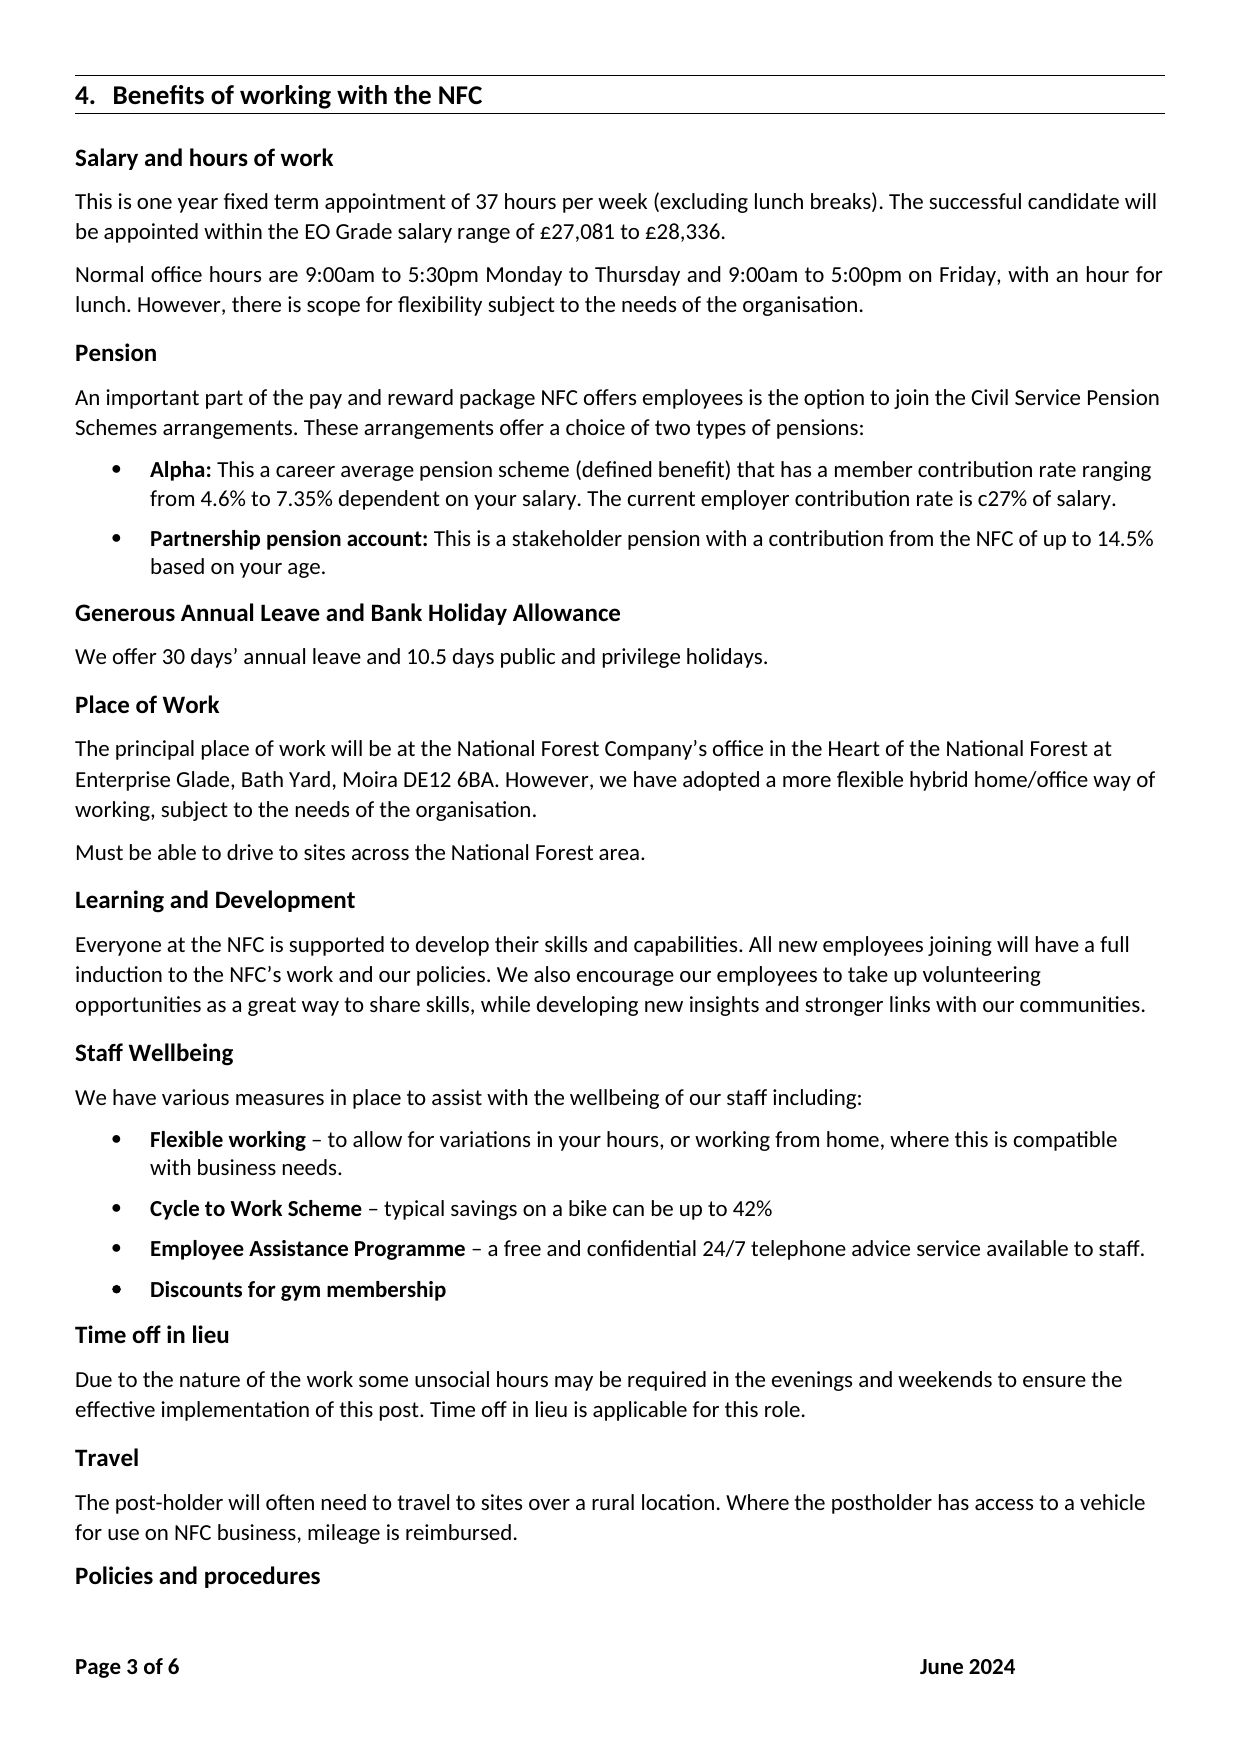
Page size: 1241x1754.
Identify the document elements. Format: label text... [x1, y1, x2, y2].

text We have various measures in place to assist with the wellbeing of our staff including: [75, 1083, 1165, 1111]
list Partnership pension account: This is a stakeholder pension with a contribution from the NFC of up to 14.5% based on your age. [112, 524, 1165, 580]
text The principal place of work will be at the National Forest Company’s office in the Heart of the National Forest at Enterprise Glade, Bath Yard, Moira DE12 6BA. However, we have adopted a more flexible hybrid home/office way of working, subject to the needs of the organisation. [75, 734, 1165, 823]
list Cycle to Work Scheme – typical savings on a bike can be up to 42% [112, 1194, 1165, 1222]
subtitle Time off in lieu [75, 1320, 1165, 1350]
text Must be able to drive to sites across the National Forest area. [75, 838, 1165, 866]
list Flexible working – to allow for variations in your hours, or working from home, where this is compatible with business needs. [112, 1125, 1165, 1181]
text We offer 30 days’ annual leave and 10.5 days public and privilege holidays. [75, 642, 1165, 670]
text An important part of the pay and reward package NFC offers employees is the option to join the Civil Service Pension Schemes arrangements. These arrangements offer a choice of two types of pensions: [75, 383, 1165, 441]
subtitle Generous Annual Leave and Bank Holiday Allowance [75, 597, 1165, 627]
text Normal office hours are 9:00am to 5:30pm Monday to Thursday and 9:00am to 5:00pm on Friday, with an hour for lunch. However, there is scope for flexibility subject to the needs of the organisation. [75, 260, 1165, 318]
text Policies and procedures [75, 1561, 1165, 1591]
list Employee Assistance Programme – a free and confidential 24/7 telephone advice service available to staff. [112, 1234, 1165, 1262]
subtitle Learning and Development [75, 884, 1165, 915]
subtitle Place of Work [75, 689, 1165, 720]
text Everyone at the NFC is supported to develop their skills and capabilities. All new employees joining will have a full induction to the NFC’s work and our policies. We also encourage our employees to take up volunteering opportunities as a great way to share skills, while developing new insights and stronger links with our communities. [75, 930, 1165, 1018]
subtitle Salary and hours of work [75, 142, 1165, 172]
subtitle Staff Wellbeing [75, 1037, 1165, 1068]
subtitle Travel [75, 1442, 1165, 1473]
list Alpha: This a career average pension scheme (defined benefit) that has a member contribution rate ranging from 4.6% to 7.35% dependent on your salary. The current employer contribution rate is c27% of salary. [112, 456, 1165, 512]
subtitle Benefits of working with the NFC [75, 76, 1165, 113]
text This is one year fixed term appointment of 37 hours per week (excluding lunch breaks). The successful candidate will be appointed within the EO Grade salary range of £27,081 to £28,336. [75, 187, 1165, 246]
text The post-holder will often need to travel to sites over a rural location. Where the postholder has access to a vehicle for use on NFC business, mileage is reimbursed. [75, 1488, 1165, 1546]
text Due to the nature of the work some unsocial hours may be required in the evenings and weekends to ensure the effective implementation of this post. Time off in lieu is applicable for this role. [75, 1365, 1165, 1423]
subtitle Pension [75, 337, 1165, 368]
list Discounts for gym membership [112, 1275, 1165, 1303]
